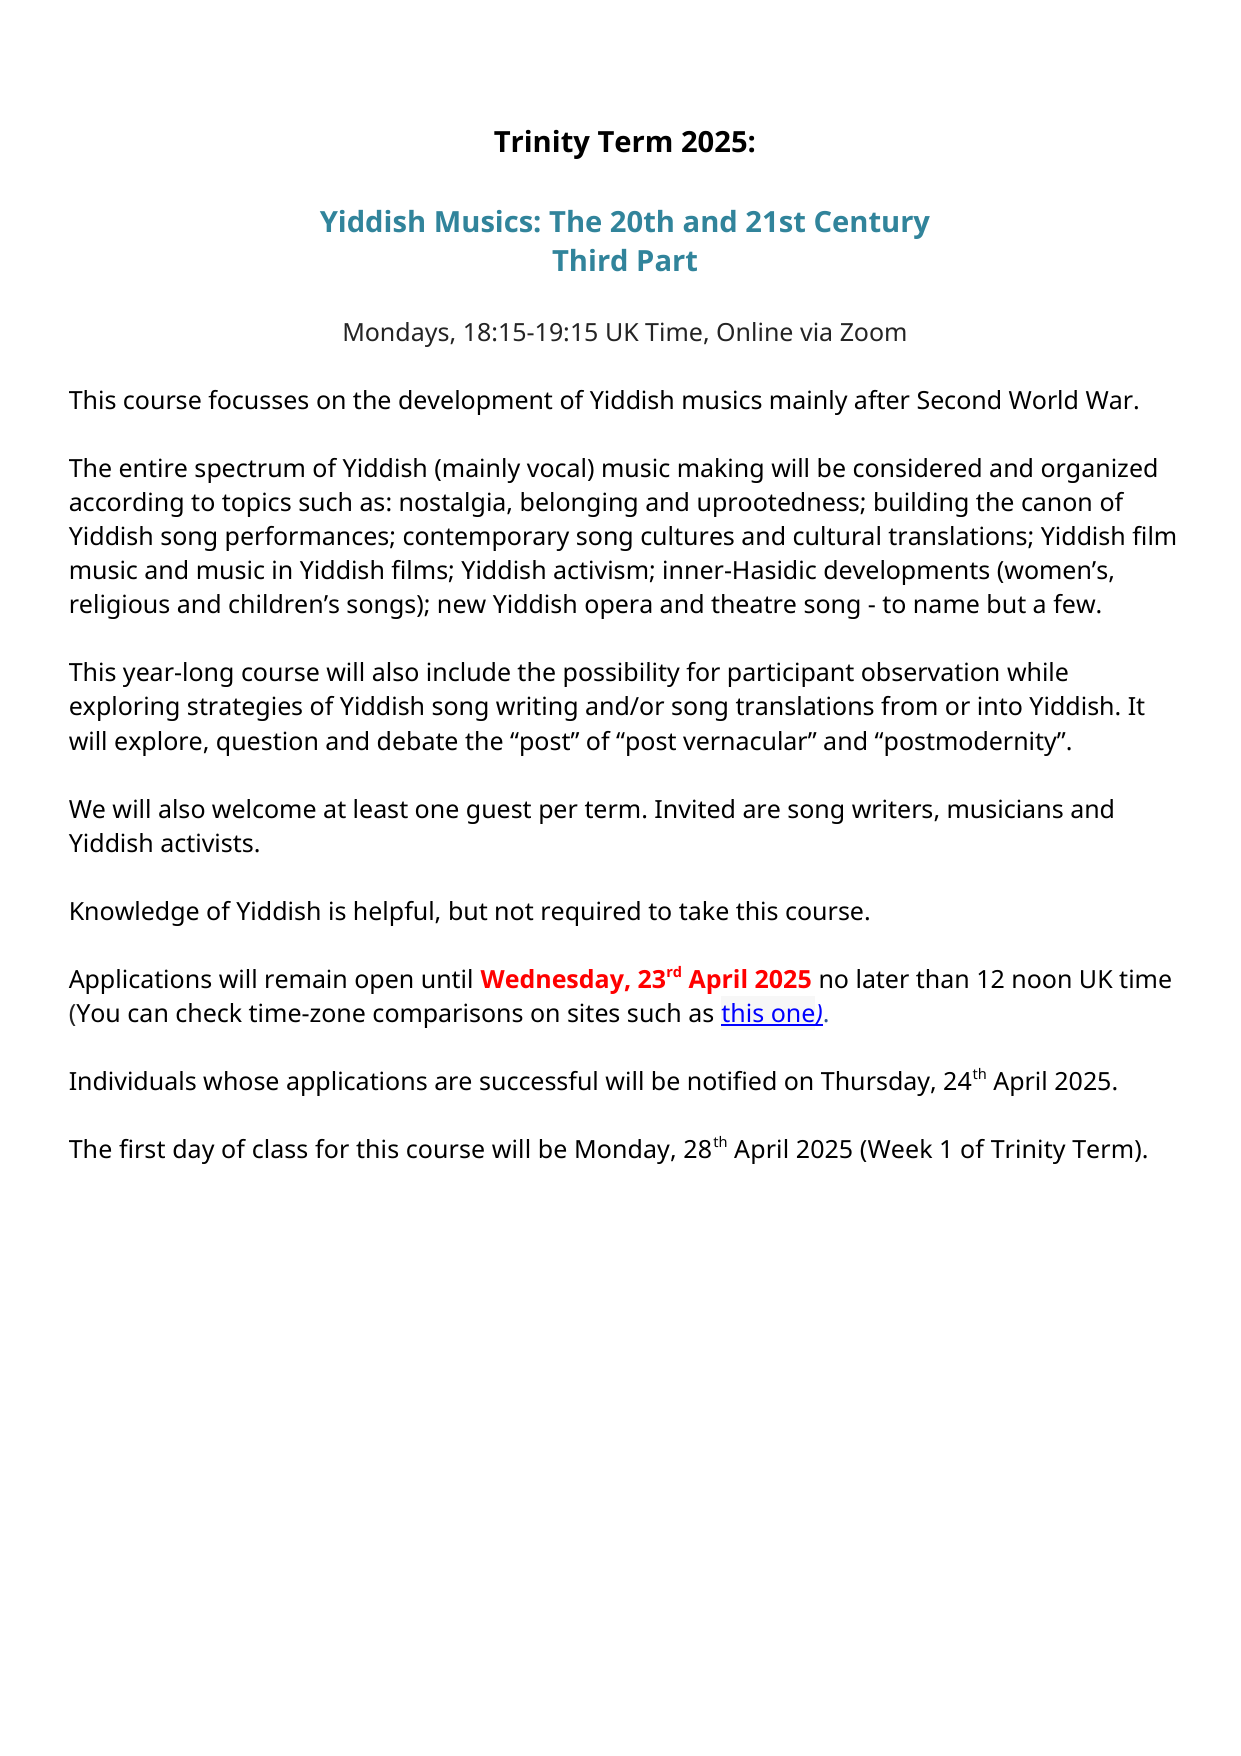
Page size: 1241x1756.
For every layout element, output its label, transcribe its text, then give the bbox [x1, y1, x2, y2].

text Yiddish Musics: The 20th and 21st Century [68, 201, 1181, 241]
text Applications will remain open until Wednesday, 23rd April 2025 no later than 12 noon UK time (You can check time-zone comparisons on sites such as this one). [68, 962, 1181, 1030]
text This year-long course will also include the possibility for participant observation while exploring strategies of Yiddish song writing and/or song translations from or into Yiddish. It will explore, question and debate the “post” of “post vernacular” and “postmodernity”. [68, 655, 1181, 757]
text Trinity Term 2025: [68, 122, 1181, 161]
text Third Part [68, 241, 1181, 280]
text We will also welcome at least one guest per term. Invited are song writers, musicians and Yiddish activists. [68, 791, 1181, 859]
text This course focusses on the development of Yiddish musics mainly after Second World War. [68, 382, 1181, 417]
text Mondays, 18:15-19:15 UK Time, Online via Zoom [68, 314, 1181, 348]
text The entire spectrum of Yiddish (mainly vocal) music making will be considered and organized according to topics such as: nostalgia, belonging and uprootedness; building the canon of Yiddish song performances; contemporary song cultures and cultural translations; Yiddish film music and music in Yiddish films; Yiddish activism; inner-Hasidic developments (women’s, religious and children’s songs); new Yiddish opera and theatre song - to name but a few. [68, 451, 1181, 621]
text Individuals whose applications are successful will be notified on Thursday, 24th April 2025. [68, 1064, 1181, 1098]
text The first day of class for this course will be Monday, 28th April 2025 (Week 1 of Trinity Term). [68, 1132, 1181, 1166]
text Knowledge of Yiddish is helpful, but not required to take this course. [68, 893, 1181, 927]
